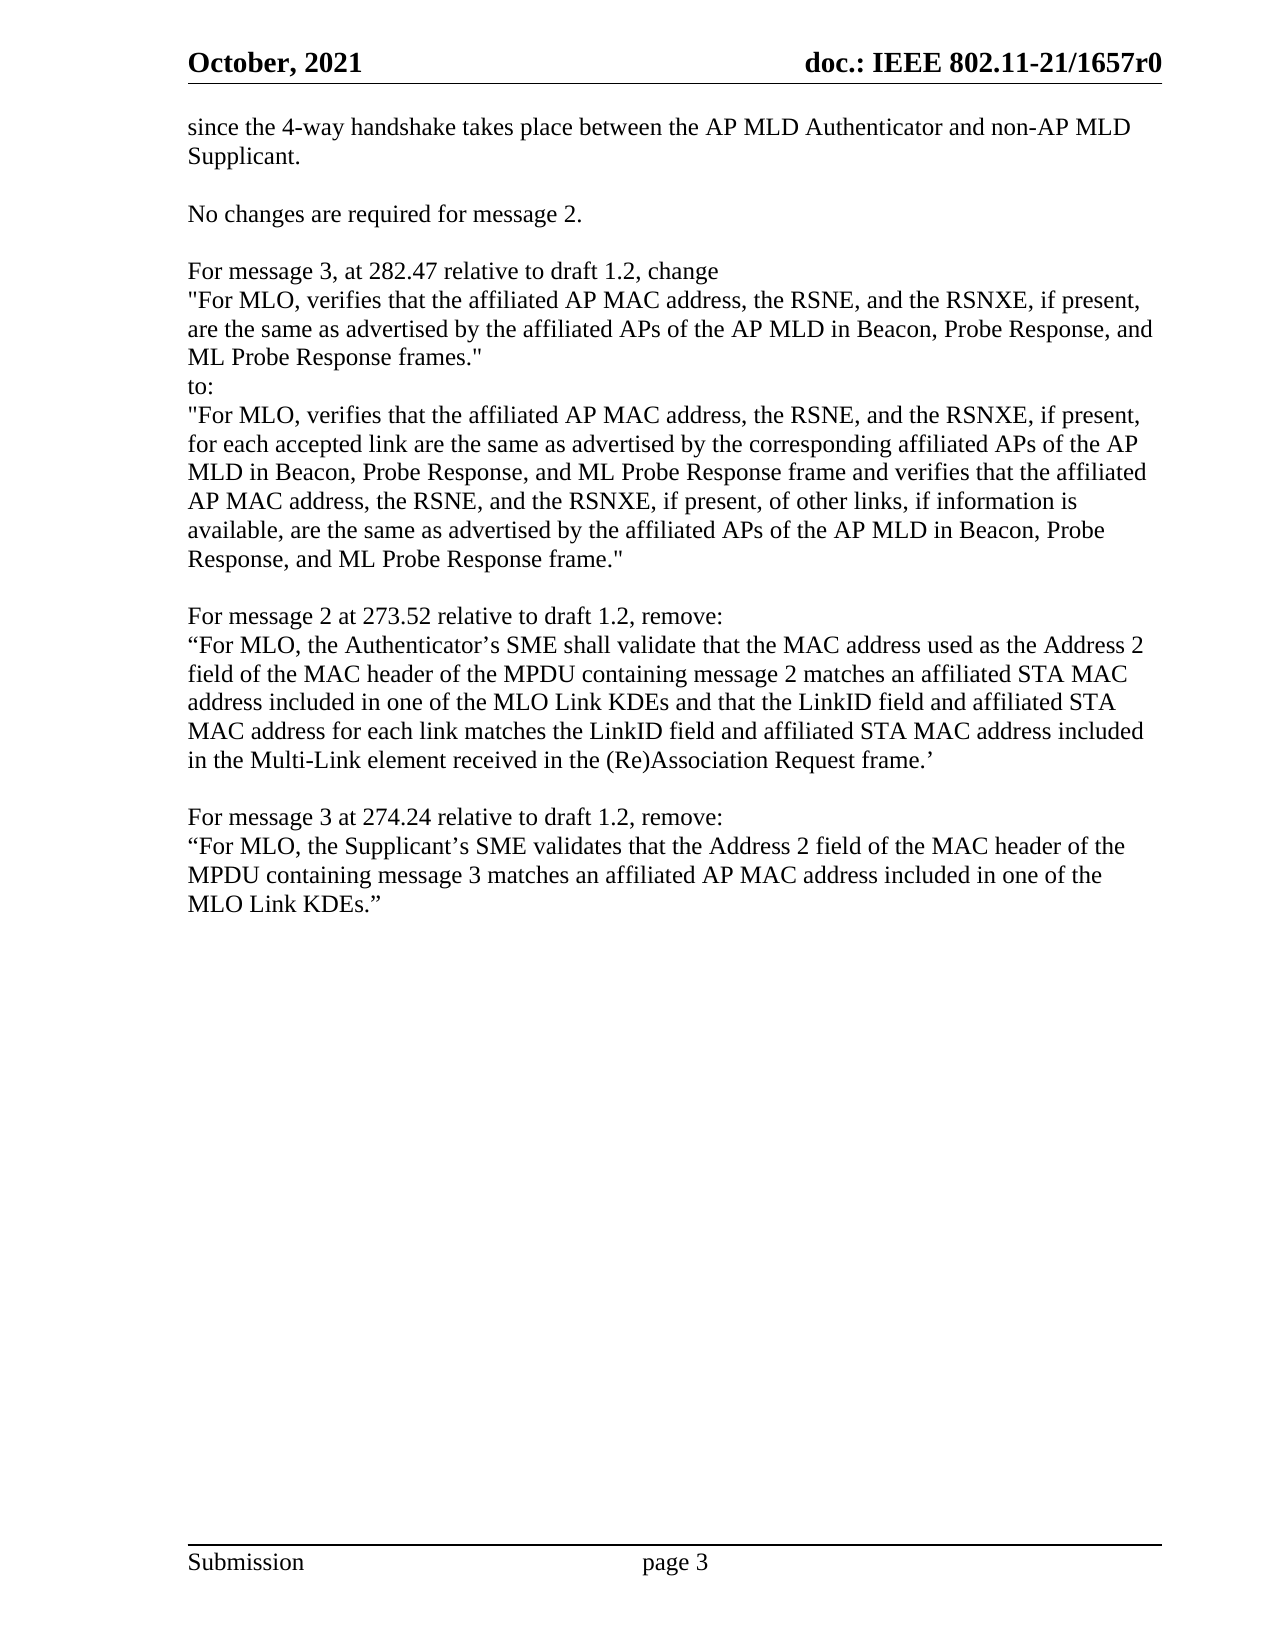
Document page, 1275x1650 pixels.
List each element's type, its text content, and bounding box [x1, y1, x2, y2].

text No changes are required for message 2. [187, 199, 1162, 227]
text to: [187, 371, 1162, 400]
text For message 3, at 282.47 relative to draft 1.2, change [187, 256, 1162, 285]
text For message 3 at 274.24 relative to draft 1.2, remove: [187, 802, 1162, 831]
text “For MLO, the Supplicant’s SME validates that the Address 2 field of the MAC header of the MPDU containing message 3 matches an affiliated AP MAC address included in one of the MLO Link KDEs.” [187, 831, 1162, 917]
text For message 2 at 273.52 relative to draft 1.2, remove: [187, 601, 1162, 630]
text "For MLO, verifies that the affiliated AP MAC address, the RSNE, and the RSNXE, if present, for each accepted link are the same as advertised by the corresponding affiliated APs of the AP MLD in Beacon, Probe Response, and ML Probe Response frame and verifies that the affiliated AP MAC address, the RSNE, and the RSNXE, if present, of other links, if information is available, are the same as advertised by the affiliated APs of the AP MLD in Beacon, Probe Response, and ML Probe Response frame." [187, 400, 1162, 572]
text "For MLO, verifies that the affiliated AP MAC address, the RSNE, and the RSNXE, if present, are the same as advertised by the affiliated APs of the AP MLD in Beacon, Probe Response, and ML Probe Response frames." [187, 285, 1162, 371]
text “For MLO, the Authenticator’s SME shall validate that the MAC address used as the Address 2 field of the MAC header of the MPDU containing message 2 matches an affiliated STA MAC address included in one of the MLO Link KDEs and that the LinkID field and affiliated STA MAC address for each link matches the LinkID field and affiliated STA MAC address included in the Multi-Link element received in the (Re)Association Request frame.’ [187, 630, 1162, 774]
